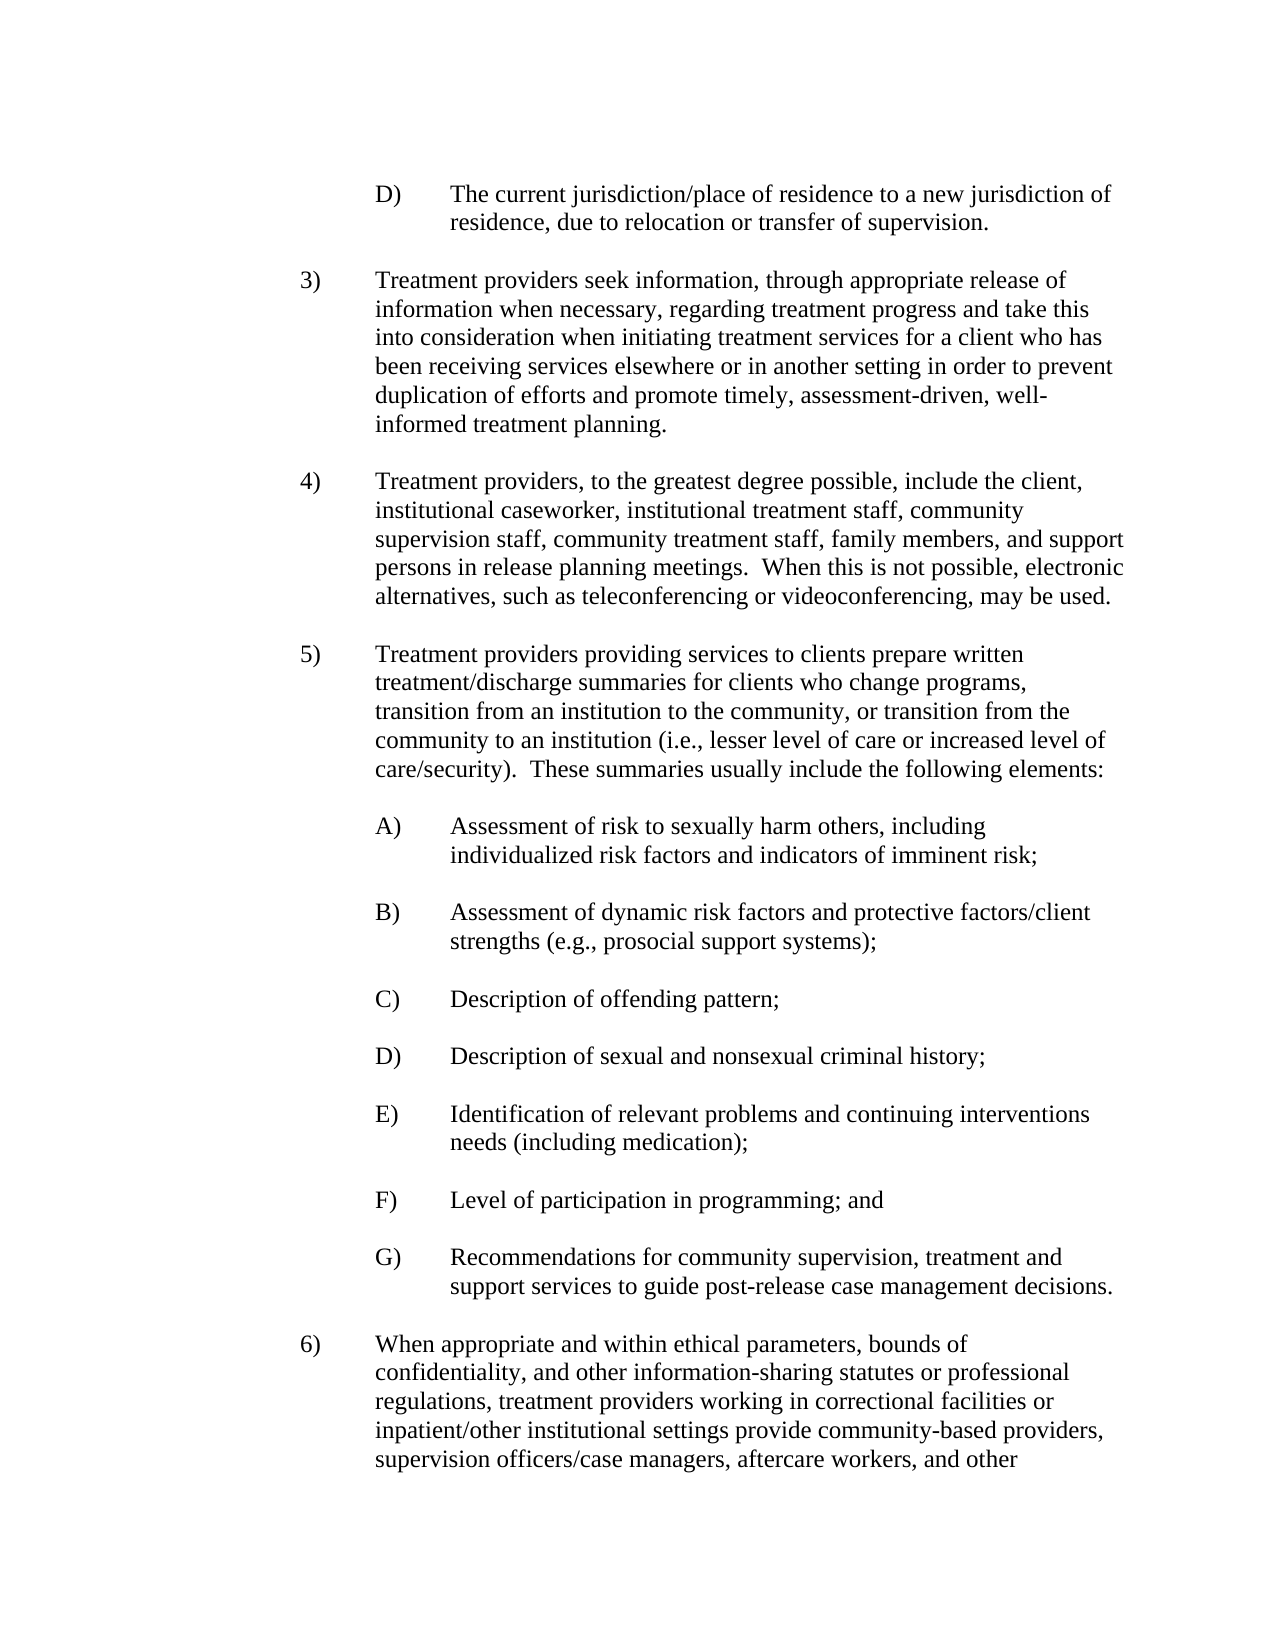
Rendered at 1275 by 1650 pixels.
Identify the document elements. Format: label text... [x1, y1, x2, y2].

text B) Assessment of dynamic risk factors and protective factors/client strengths (e.g., prosocial support systems); [375, 897, 1125, 955]
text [300, 1329, 1125, 1472]
text D) The current jurisdiction/place of residence to a new jurisdiction of residence, due to relocation or transfer of supervision. [375, 179, 1125, 236]
text A) Assessment of risk to sexually harm others, including individualized risk factors and indicators of imminent risk; [375, 811, 1125, 869]
text G) Recommendations for community supervision, treatment and support services to guide post-release case management decisions. [375, 1242, 1125, 1300]
text F) Level of participation in programming; and [375, 1185, 1125, 1214]
text D) Description of sexual and nonsexual criminal history; [375, 1041, 1125, 1070]
text C) Description of offending pattern; [375, 984, 1125, 1012]
text 3) Treatment providers seek information, through appropriate release of information when necessary, regarding treatment progress and take this into consideration when initiating treatment services for a client who has been receiving services elsewhere or in another setting in order to prevent duplication of efforts and promote timely, assessment-driven, well-informed treatment planning. [300, 265, 1125, 437]
text E) Identification of relevant problems and continuing interventions needs (including medication); [375, 1099, 1125, 1156]
text 4) Treatment providers, to the greatest degree possible, include the client, institutional caseworker, institutional treatment staff, community supervision staff, community treatment staff, family members, and support persons in release planning meetings. When this is not possible, electronic alternatives, such as teleconferencing or videoconferencing, may be used. [300, 466, 1125, 610]
text 5) Treatment providers providing services to clients prepare written treatment/discharge summaries for clients who change programs, transition from an institution to the community, or transition from the community to an institution (i.e., lesser level of care or increased level of care/security). These summaries usually include the following elements: [300, 639, 1125, 782]
